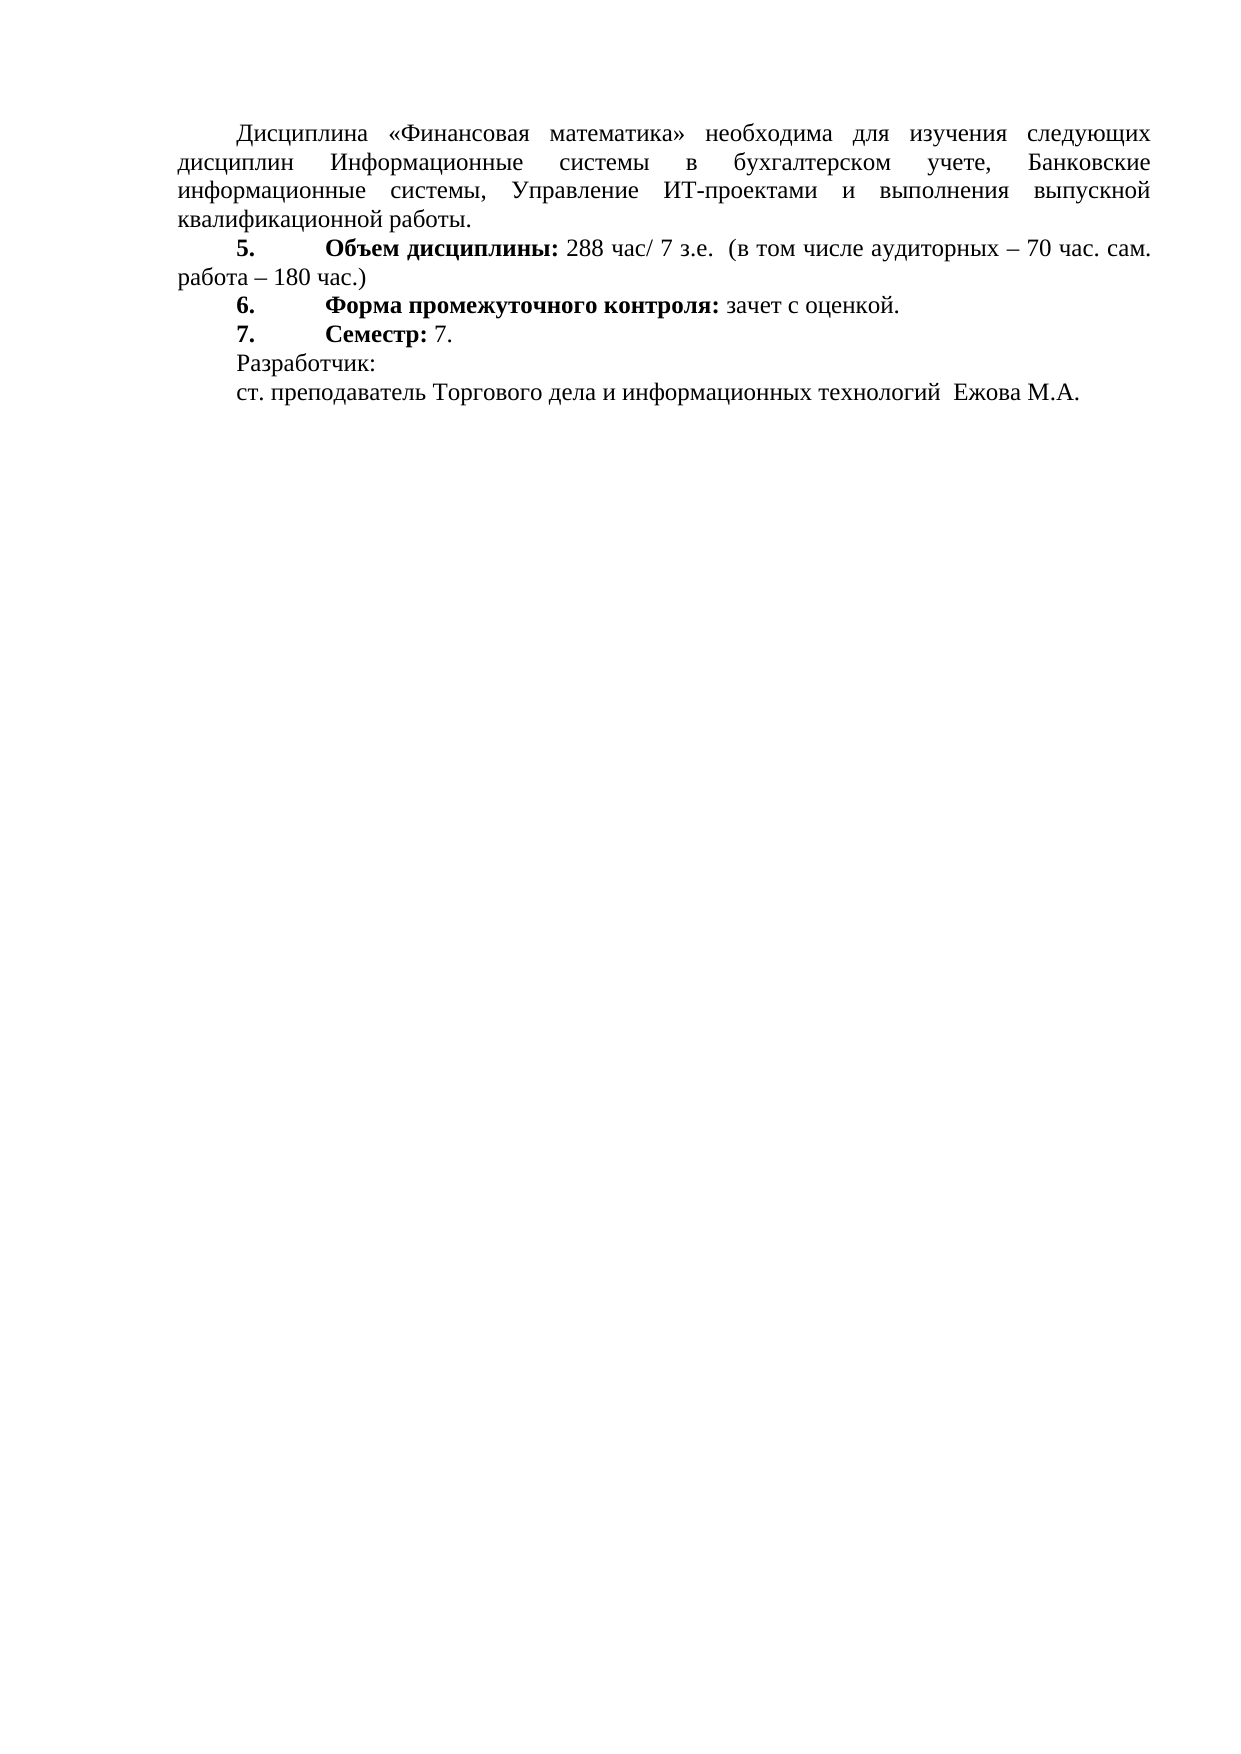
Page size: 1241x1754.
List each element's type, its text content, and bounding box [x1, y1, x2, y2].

list Форма промежуточного контроля: зачет с оценкой. [177, 291, 1152, 319]
text Разработчик: [177, 348, 1152, 377]
text Дисциплина «Финансовая математика» необходима для изучения следующих дисциплин Информационные системы в бухгалтерском учете, Банковские информационные системы, Управление ИТ-проектами и выполнения выпускной квалификационной работы. [177, 118, 1152, 233]
list Семестр: 7. [177, 319, 1152, 348]
list Объем дисциплины: 288 час/ 7 з.е. (в том числе аудиторных – 70 час. сам. работа – 180 час.) [177, 233, 1152, 291]
text ст. преподаватель Торгового дела и информационных технологий Ежова М.А. [177, 377, 1152, 406]
